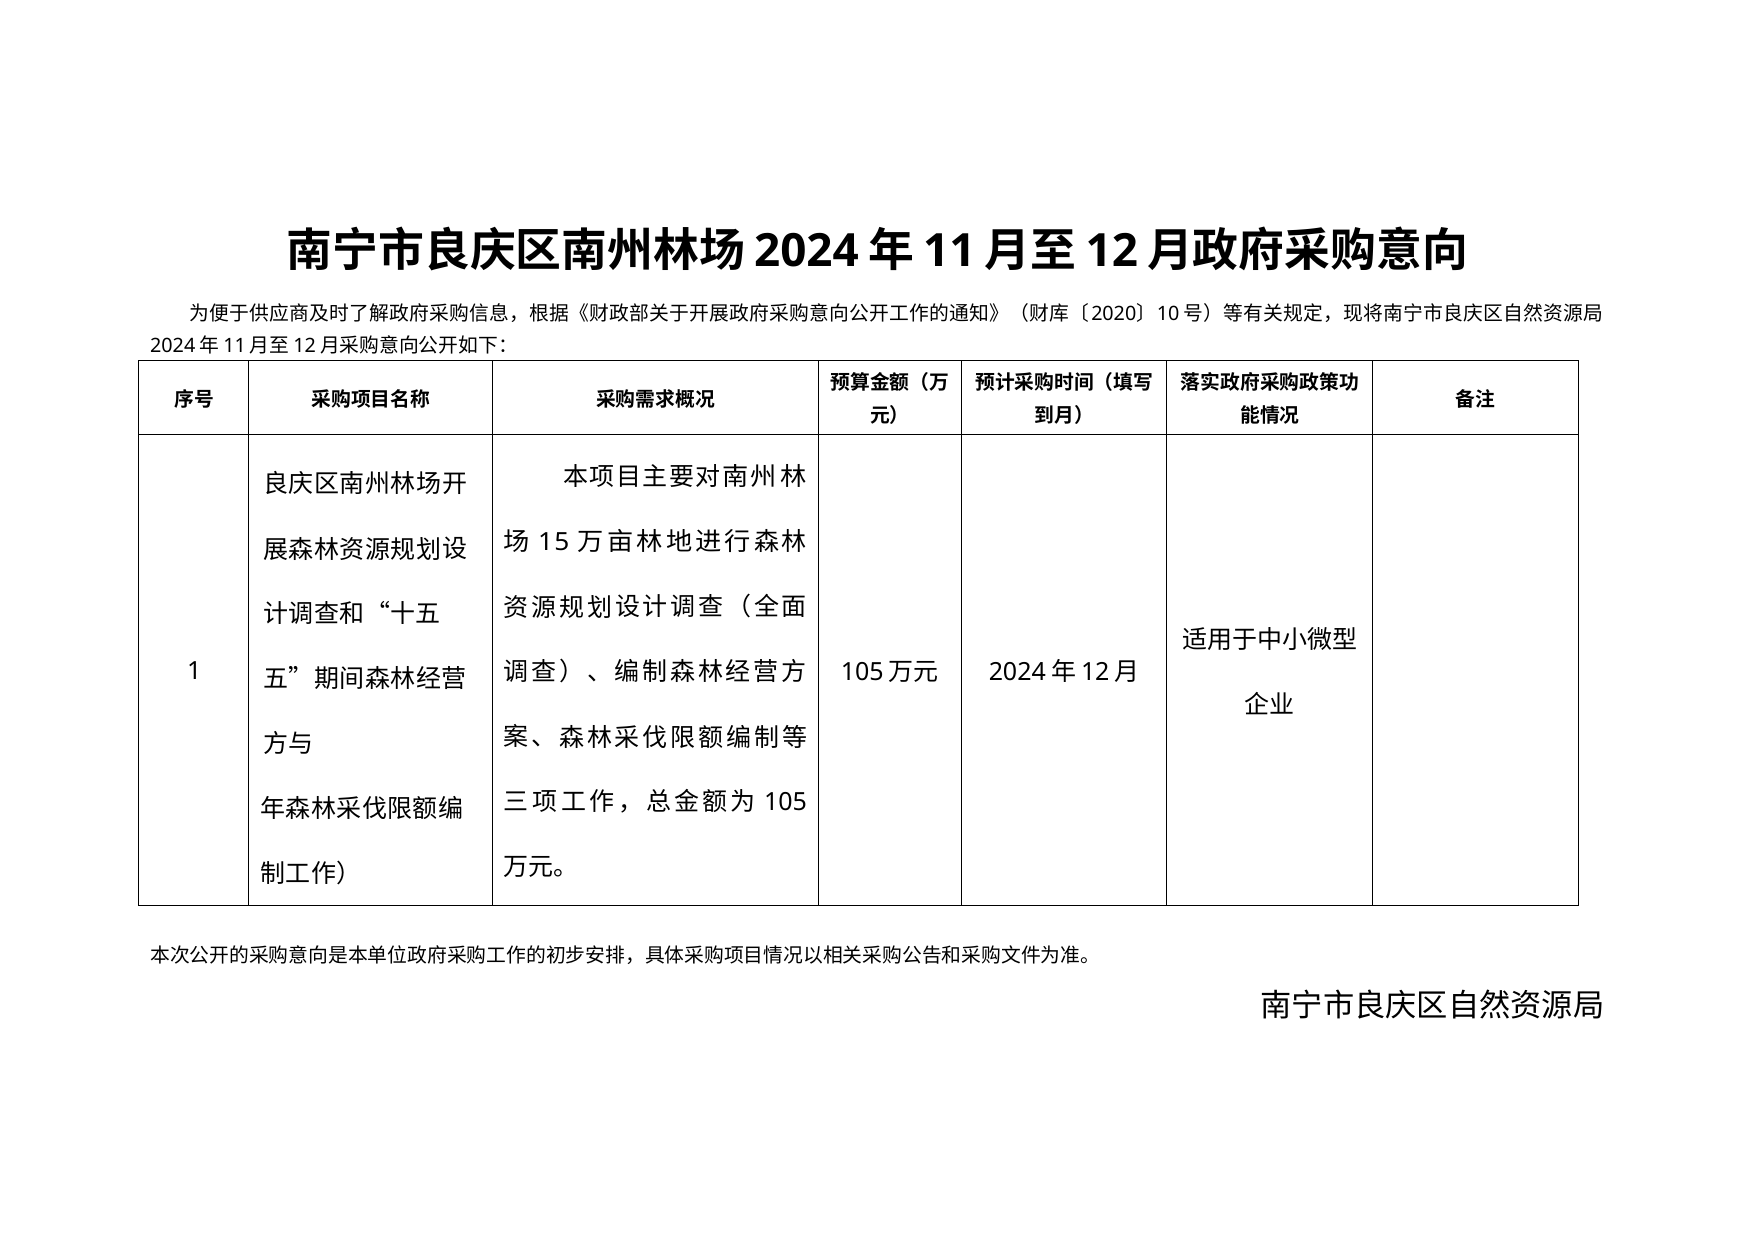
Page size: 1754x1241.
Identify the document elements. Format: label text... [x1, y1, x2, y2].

table_cell 1 [139, 435, 248, 904]
table_header 备注 [1373, 361, 1578, 434]
table_cell [1373, 435, 1578, 904]
table_cell 适用于中小微型企业 [1167, 435, 1372, 904]
table_cell 良庆区南州林场开展森林资源规划设计调查和“十五五”期间森林经营方与 年森林采伐限额编制工作） [249, 435, 492, 904]
table_cell 105万元 [819, 435, 961, 904]
table_header 序号 [139, 361, 248, 434]
table_header 采购需求概况 [493, 361, 818, 434]
text 本次公开的采购意向是本单位政府采购工作的初步安排，具体采购项目情况以相关采购公告和采购文件为准。 [150, 938, 1604, 971]
table_header 预计采购时间（填写到月） [962, 361, 1166, 434]
table_header 采购项目名称 [249, 361, 492, 434]
table_cell 2024年12月 [962, 435, 1166, 904]
subtitle 南宁市良庆区南州林场2024年11月至12月政府采购意向 [150, 198, 1604, 295]
table_header 预算金额（万元） [819, 361, 961, 434]
table_header 落实政府采购政策功能情况 [1167, 361, 1372, 434]
table_cell 本项目主要对南州林场15万亩林地进行森林资源规划设计调查（全面调查）、编制森林经营方案、森林采伐限额编制等三项工作，总金额为105万元。 [493, 435, 818, 904]
text 南宁市良庆区自然资源局 [150, 971, 1604, 1036]
text 为便于供应商及时了解政府采购信息，根据《财政部关于开展政府采购意向公开工作的通知》（财库〔2020〕10号）等有关规定，现将南宁市良庆区自然资源局2024年11月至12月采购意向公开如下： [150, 295, 1604, 360]
